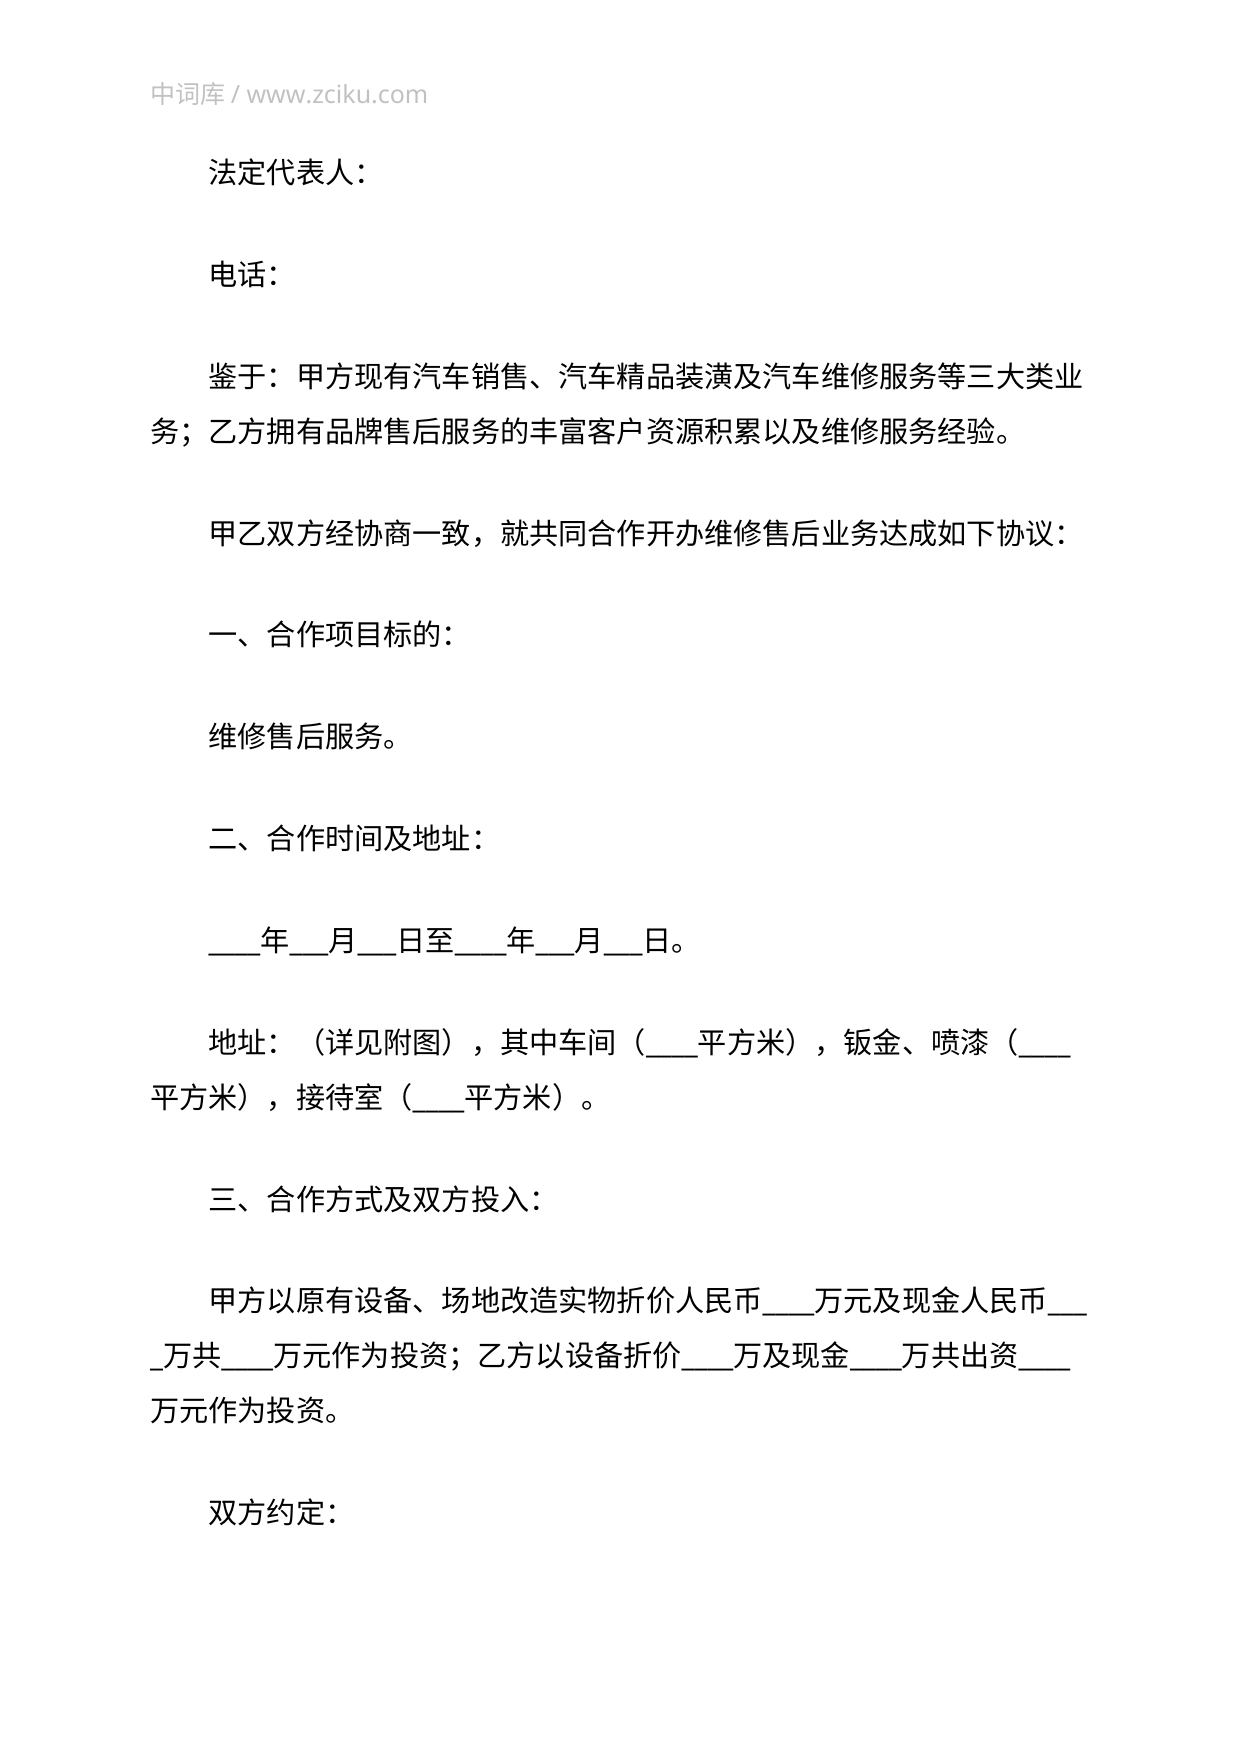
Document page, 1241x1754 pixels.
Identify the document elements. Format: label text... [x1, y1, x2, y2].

text 二、合作时间及地址： [150, 816, 1090, 858]
text 双方约定： [150, 1490, 1090, 1532]
text 甲方以原有设备、场地改造实物折价人民币____万元及现金人民币____万共____万元作为投资；乙方以设备折价____万及现金____万共出资____万元作为投资。 [150, 1278, 1090, 1430]
text 电话： [150, 252, 1090, 294]
text 一、合作项目标的： [150, 612, 1090, 654]
text ____年___月___日至____年___月___日。 [150, 917, 1090, 960]
text 维修售后服务。 [150, 714, 1090, 756]
text 地址：（详见附图），其中车间（____平方米），钣金、喷漆（____平方米），接待室（____平方米）。 [150, 1019, 1090, 1117]
text 鉴于：甲方现有汽车销售、汽车精品装潢及汽车维修服务等三大类业务；乙方拥有品牌售后服务的丰富客户资源积累以及维修服务经验。 [150, 353, 1090, 451]
text 三、合作方式及双方投入： [150, 1176, 1090, 1218]
text 甲乙双方经协商一致，就共同合作开办维修售后业务达成如下协议： [150, 510, 1090, 552]
text 法定代表人： [150, 150, 1090, 192]
